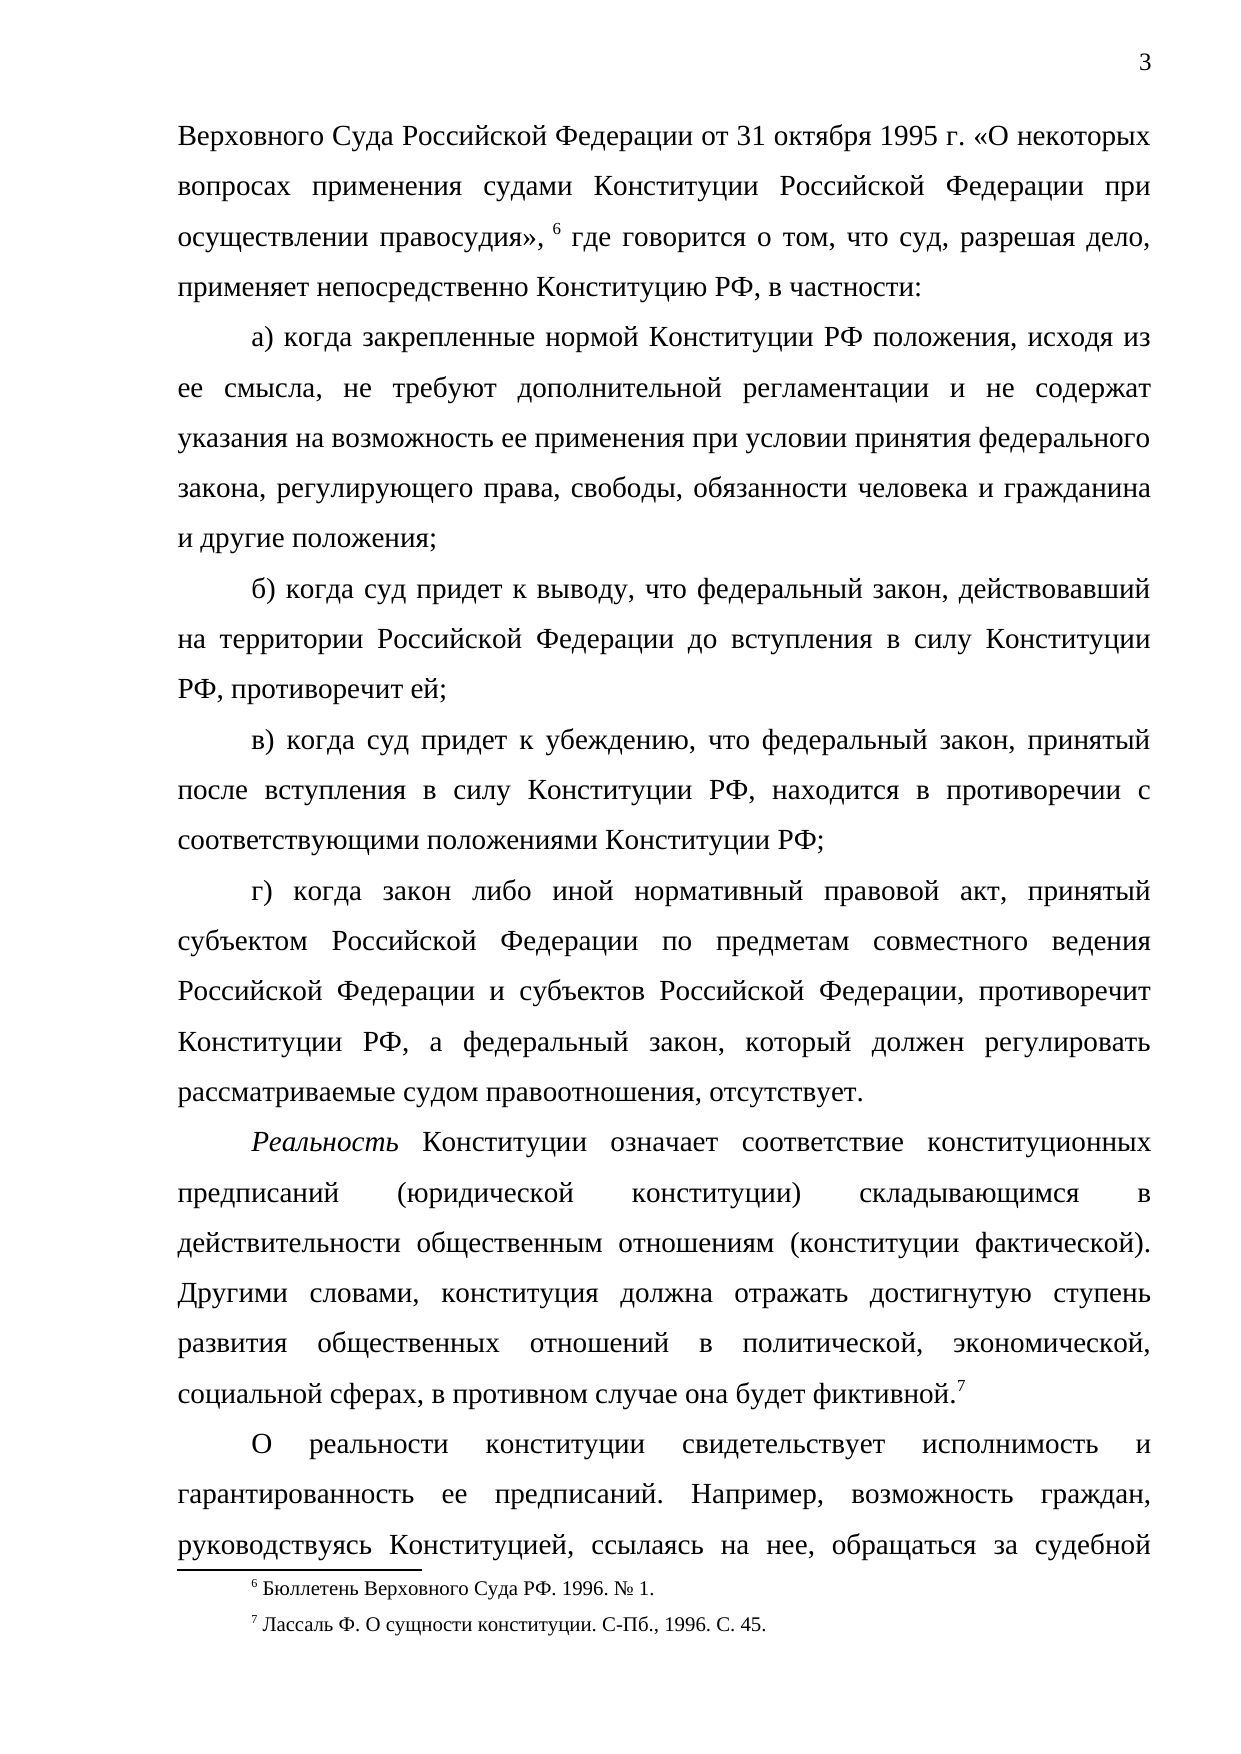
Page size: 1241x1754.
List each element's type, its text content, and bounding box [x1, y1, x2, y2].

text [177, 118, 1152, 303]
text Реальность Конституции означает соответствие конституционных предписаний (юридической конституции) складывающимся в действительности общественным отношениям (конституции фактической). Другими словами, конституция должна отражать достигнутую ступень развития общественных отношений в политической, экономической, социальной сферах, в противном случае она будет фиктивной. [177, 1124, 1152, 1409]
text б) когда суд придет к выводу, что федеральный закон, действовавший на территории Российской Федерации до вступления в силу Конституции РФ, противоречит ей; [177, 571, 1152, 705]
text а) когда закрепленные нормой Конституции РФ положения, исходя из ее смысла, не требуют дополнительной регламентации и не содержат указания на возможность ее применения при условии принятия федерального закона, регулирующего права, свободы, обязанности человека и гражданина и другие положения; [177, 319, 1152, 554]
text г) когда закон либо иной нормативный правовой акт, принятый субъектом Российской Федерации по предметам совместного ведения Российской Федерации и субъектов Российской Федерации, противоречит Конституции РФ, а федеральный закон, который должен регулировать рассматриваемые судом правоотношения, отсутствует. [177, 873, 1152, 1108]
text в) когда суд придет к убеждению, что федеральный закон, принятый после вступления в силу Конституции РФ, находится в противоречии с соответствующими положениями Конституции РФ; [177, 722, 1152, 856]
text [177, 1426, 1152, 1560]
